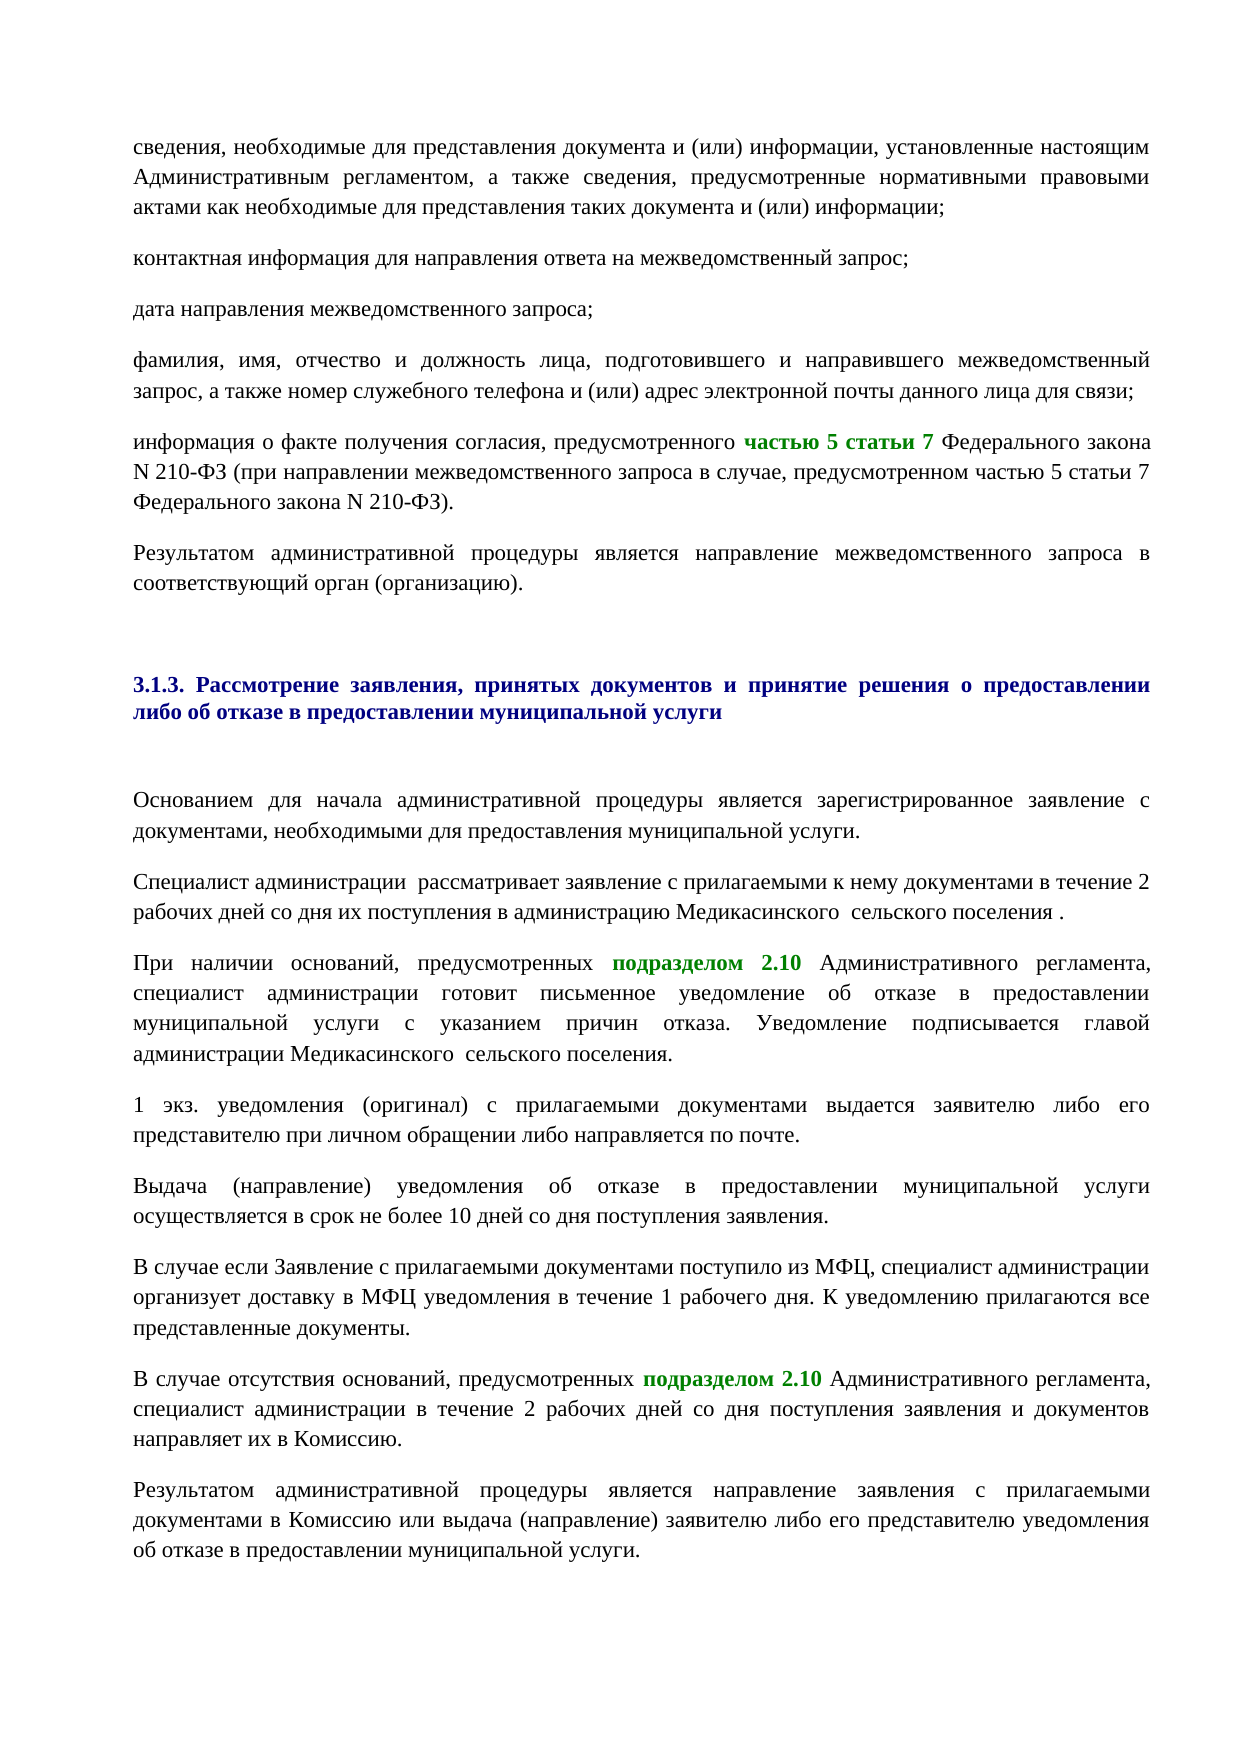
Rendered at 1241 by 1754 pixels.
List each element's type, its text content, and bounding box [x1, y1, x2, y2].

text Специалист администрации рассматривает заявление с прилагаемыми к нему документами в течение 2 рабочих дней со дня их поступления в администрацию Медикасинского сельского поселения . [133, 868, 1152, 924]
text информация о факте получения согласия, предусмотренного частью 5 статьи 7 Федерального закона N 210-ФЗ (при направлении межведомственного запроса в случае, предусмотренном частью 5 статьи 7 Федерального закона N 210-ФЗ). [133, 428, 1152, 514]
text дата направления межведомственного запроса; [133, 295, 1152, 322]
text 1 экз. уведомления (оригинал) с прилагаемыми документами выдается заявителю либо его представителю при личном обращении либо направляется по почте. [133, 1091, 1152, 1147]
text При наличии оснований, предусмотренных подразделом 2.10 Административного регламента, специалист администрации готовит письменное уведомление об отказе в предоставлении муниципальной услуги с указанием причин отказа. Уведомление подписывается главой администрации Медикасинского сельского поселения. [133, 949, 1152, 1066]
text контактная информация для направления ответа на межведомственный запрос; [133, 244, 1152, 271]
text фамилия, имя, отчество и должность лица, подготовившего и направившего межведомственный запрос, а также номер служебного телефона и (или) адрес электронной почты данного лица для связи; [133, 346, 1152, 403]
subtitle 3.1.3. Рассмотрение заявления, принятых документов и принятие решения о предоставлении либо об отказе в предоставлении муниципальной услуги [133, 671, 1152, 724]
text сведения, необходимые для представления документа и (или) информации, установленные настоящим Административным регламентом, а также сведения, предусмотренные нормативными правовыми актами как необходимые для представления таких документа и (или) информации; [133, 133, 1152, 220]
text Выдача (направление) уведомления об отказе в предоставлении муниципальной услуги осуществляется в срок не более 10 дней со дня поступления заявления. [133, 1172, 1152, 1228]
text В случае если Заявление с прилагаемыми документами поступило из МФЦ, специалист администрации организует доставку в МФЦ уведомления в течение 1 рабочего дня. К уведомлению прилагаются все представленные документы. [133, 1253, 1152, 1340]
text В случае отсутствия оснований, предусмотренных подразделом 2.10 Административного регламента, специалист администрации в течение 2 рабочих дней со дня поступления заявления и документов направляет их в Комиссию. [133, 1364, 1152, 1451]
text Результатом административной процедуры является направление заявления с прилагаемыми документами в Комиссию или выдача (направление) заявителю либо его представителю уведомления об отказе в предоставлении муниципальной услуги. [133, 1476, 1152, 1563]
text Основанием для начала административной процедуры является зарегистрированное заявление с документами, необходимыми для предоставления муниципальной услуги. [133, 786, 1152, 843]
text Результатом административной процедуры является направление межведомственного запроса в соответствующий орган (организацию). [133, 539, 1152, 596]
